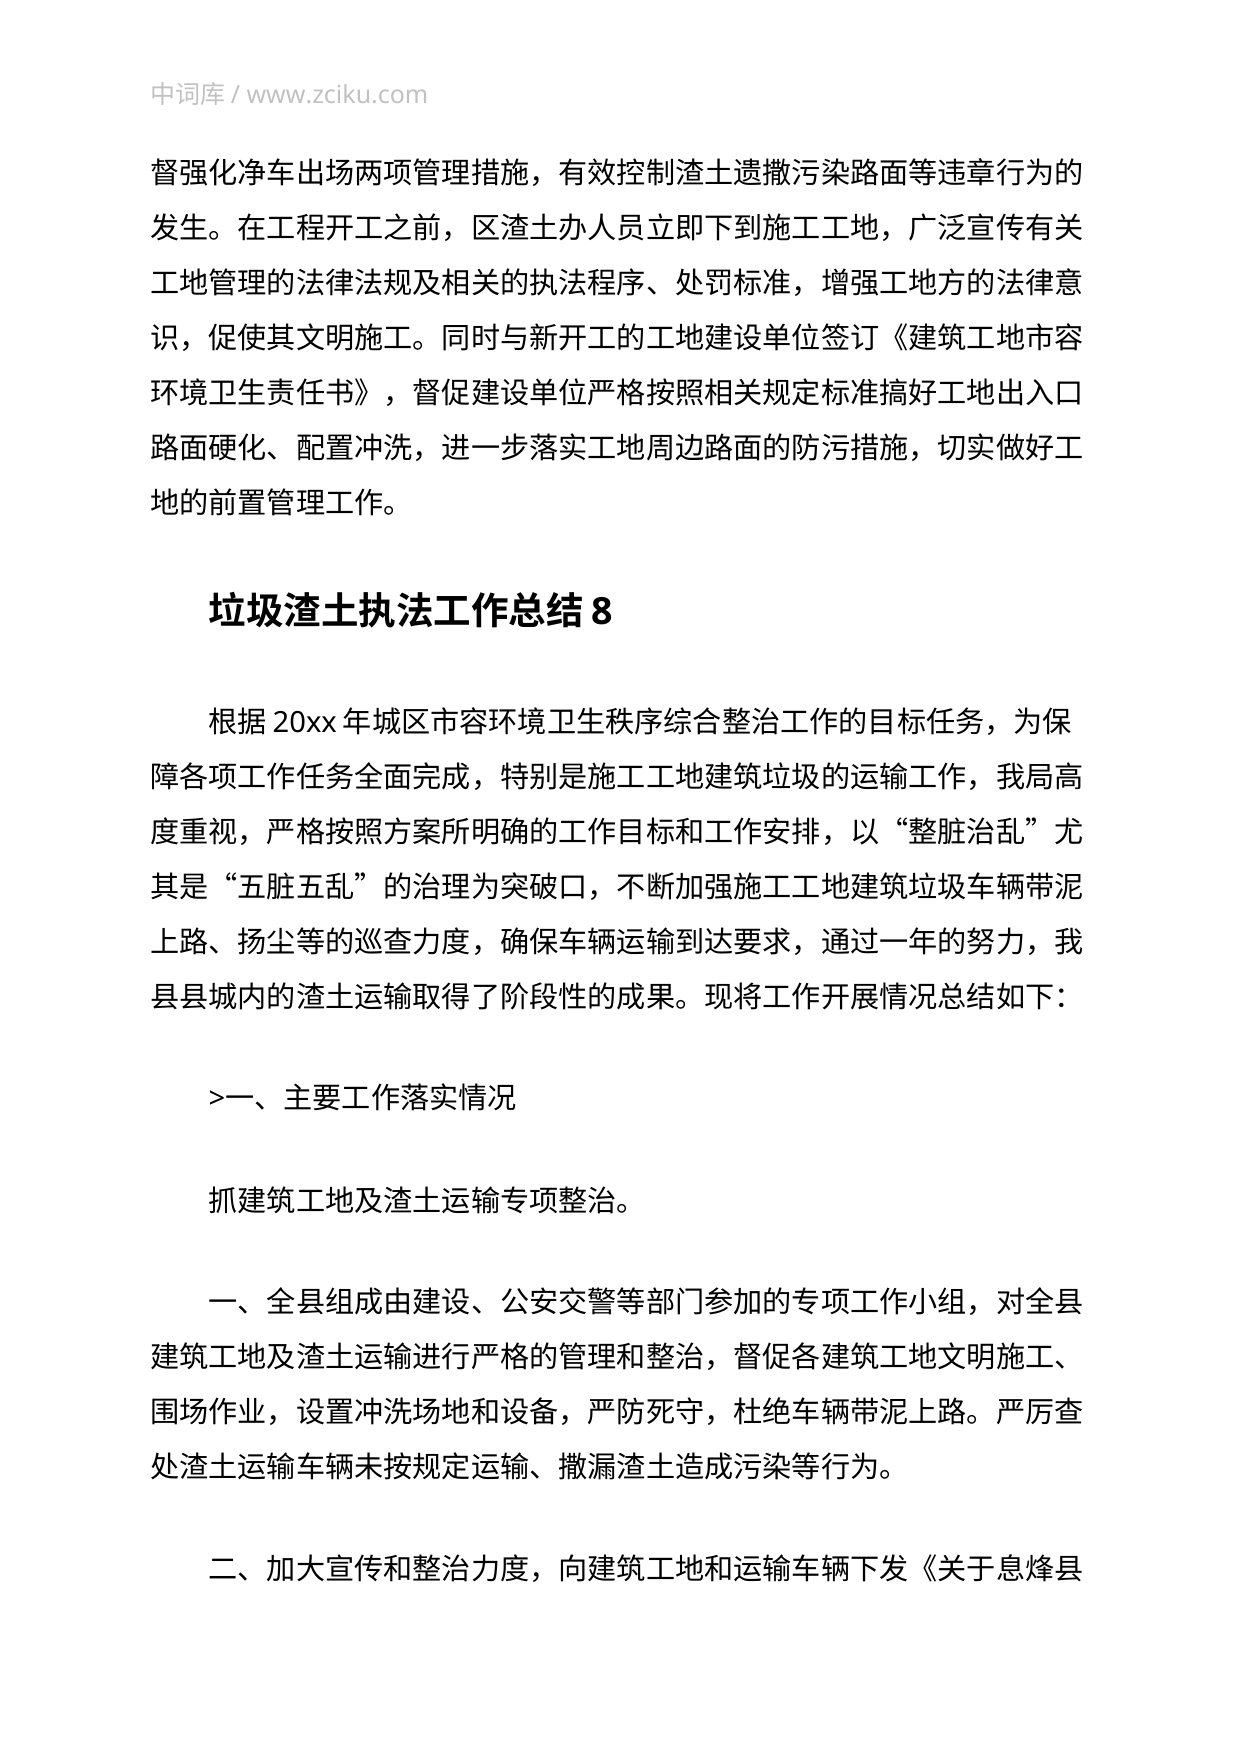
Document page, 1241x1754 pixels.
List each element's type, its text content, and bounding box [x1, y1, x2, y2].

text >一、主要工作落实情况 [150, 1075, 1090, 1117]
text 一、全县组成由建设、公安交警等部门参加的专项工作小组，对全县建筑工地及渣土运输进行严格的管理和整治，督促各建筑工地文明施工、围场作业，设置冲洗场地和设备，严防死守，杜绝车辆带泥上路。严厉查处渣土运输车辆未按规定运输、撒漏渣土造成污染等行为。 [150, 1279, 1090, 1486]
text 抓建筑工地及渣土运输专项整治。 [150, 1177, 1090, 1219]
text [150, 1545, 1090, 1588]
text 根据20xx年城区市容环境卫生秩序综合整治工作的目标任务，为保障各项工作任务全面完成，特别是施工工地建筑垃圾的运输工作，我局高度重视，严格按照方案所明确的工作目标和工作安排，以“整脏治乱”尤其是“五脏五乱”的治理为突破口，不断加强施工工地建筑垃圾车辆带泥上路、扬尘等的巡查力度，确保车辆运输到达要求，通过一年的努力，我县县城内的渣土运输取得了阶段性的成果。现将工作开展情况总结如下： [150, 699, 1090, 1016]
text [150, 150, 1090, 522]
text 垃圾渣土执法工作总结8 [150, 581, 1090, 636]
